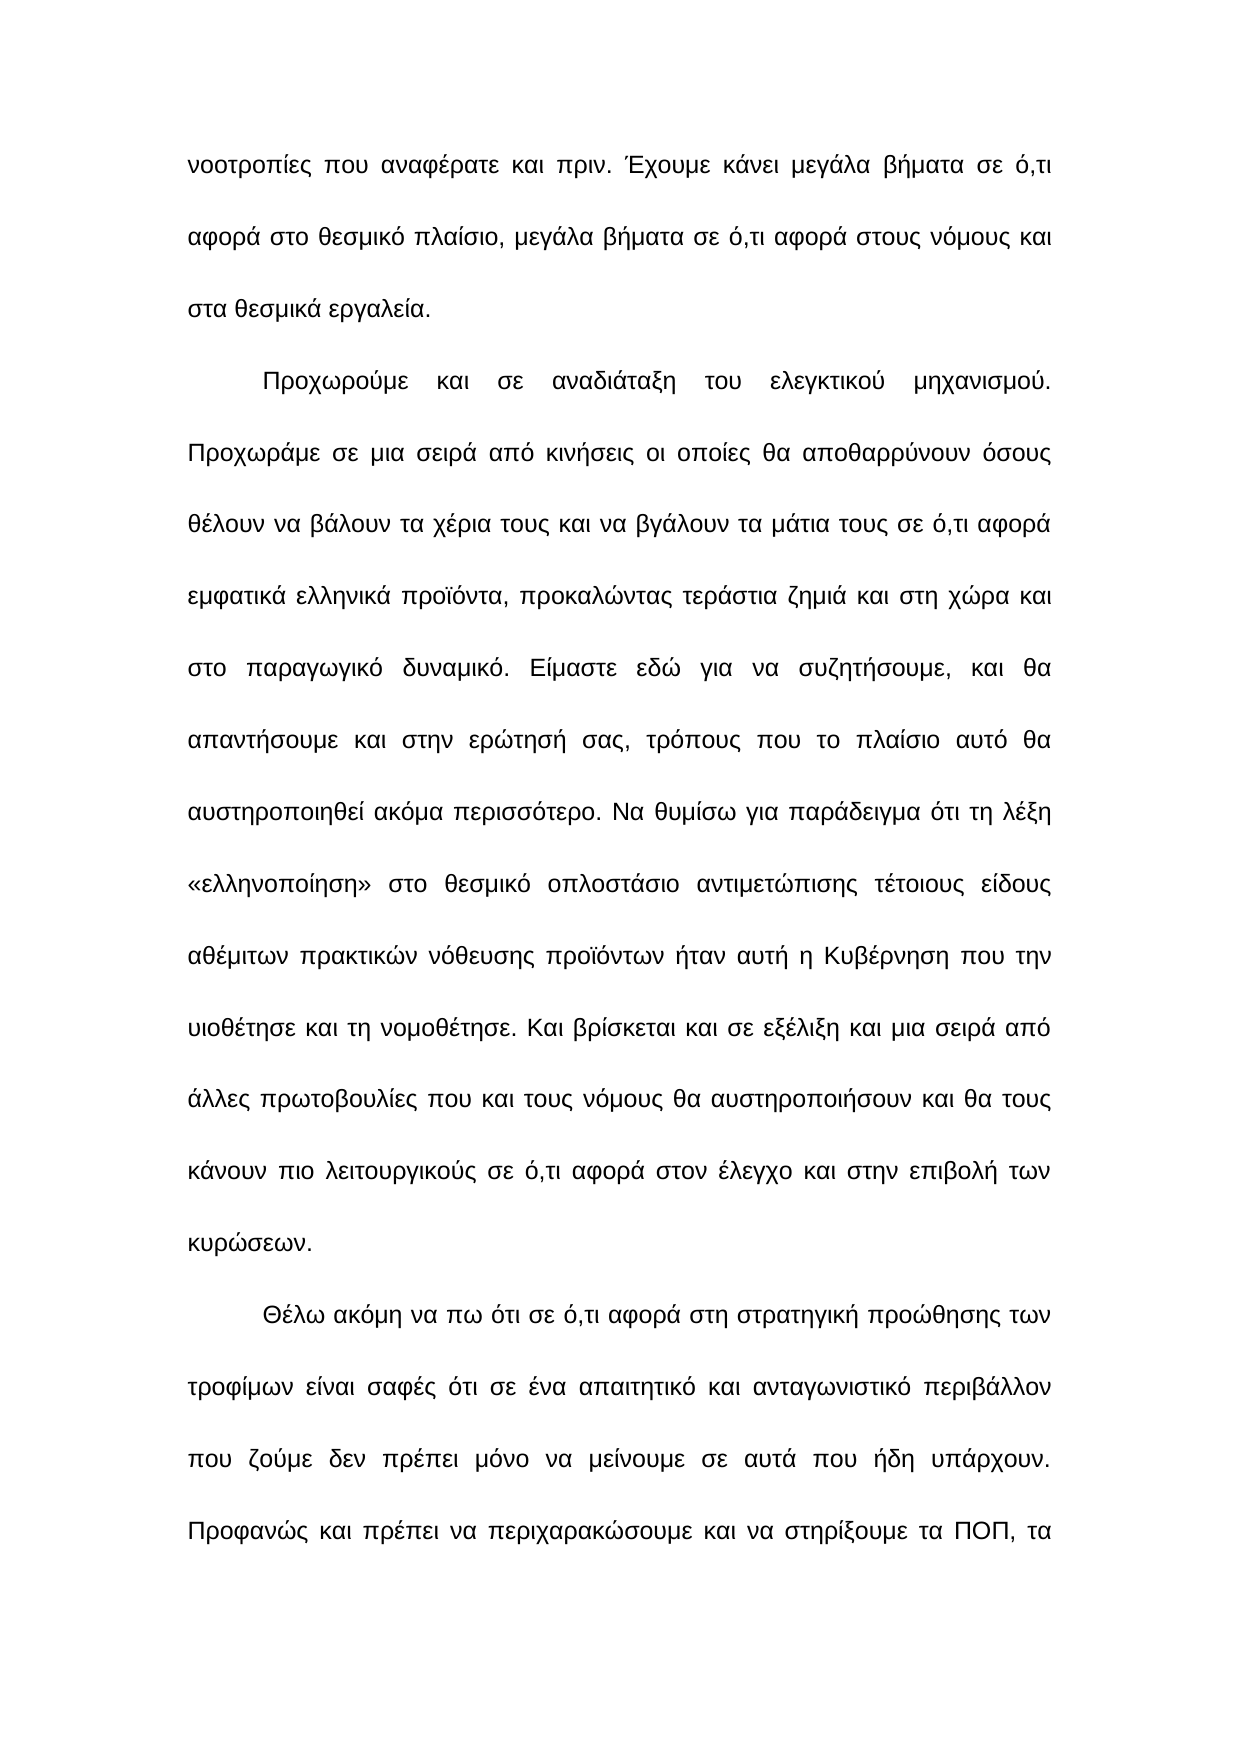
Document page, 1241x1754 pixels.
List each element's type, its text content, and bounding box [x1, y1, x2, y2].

text Προχωρούμε και σε αναδιάταξη του ελεγκτικού μηχανισμού. Προχωράμε σε μια σειρά από κινήσεις οι οποίες θα αποθαρρύνουν όσους θέλουν να βάλουν τα χέρια τους και να βγάλουν τα μάτια τους σε ό,τι αφορά εμφατικά ελληνικά προϊόντα, προκαλώντας τεράστια ζημιά και στη χώρα και στο παραγωγικό δυναμικό. Είμαστε εδώ για να συζητήσουμε, και θα απαντήσουμε και στην ερώτησή σας, τρόπους που το πλαίσιο αυτό θα αυστηροποιηθεί ακόμα περισσότερο. Να θυμίσω για παράδειγμα ότι τη λέξη «ελληνοποίηση» στο θεσμικό οπλοστάσιο αντιμετώπισης τέτοιους είδους αθέμιτων πρακτικών νόθευσης προϊόντων ήταν αυτή η Κυβέρνηση που την υιοθέτησε και τη νομοθέτησε. Και βρίσκεται και σε εξέλιξη και μια σειρά από άλλες πρωτοβουλίες που και τους νόμους θα αυστηροποιήσουν και θα τους κάνουν πιο λειτουργικούς σε ό,τι αφορά στον έλεγχο και στην επιβολή των κυρώσεων. [187, 366, 1053, 1257]
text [187, 1300, 1053, 1544]
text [187, 150, 1053, 322]
